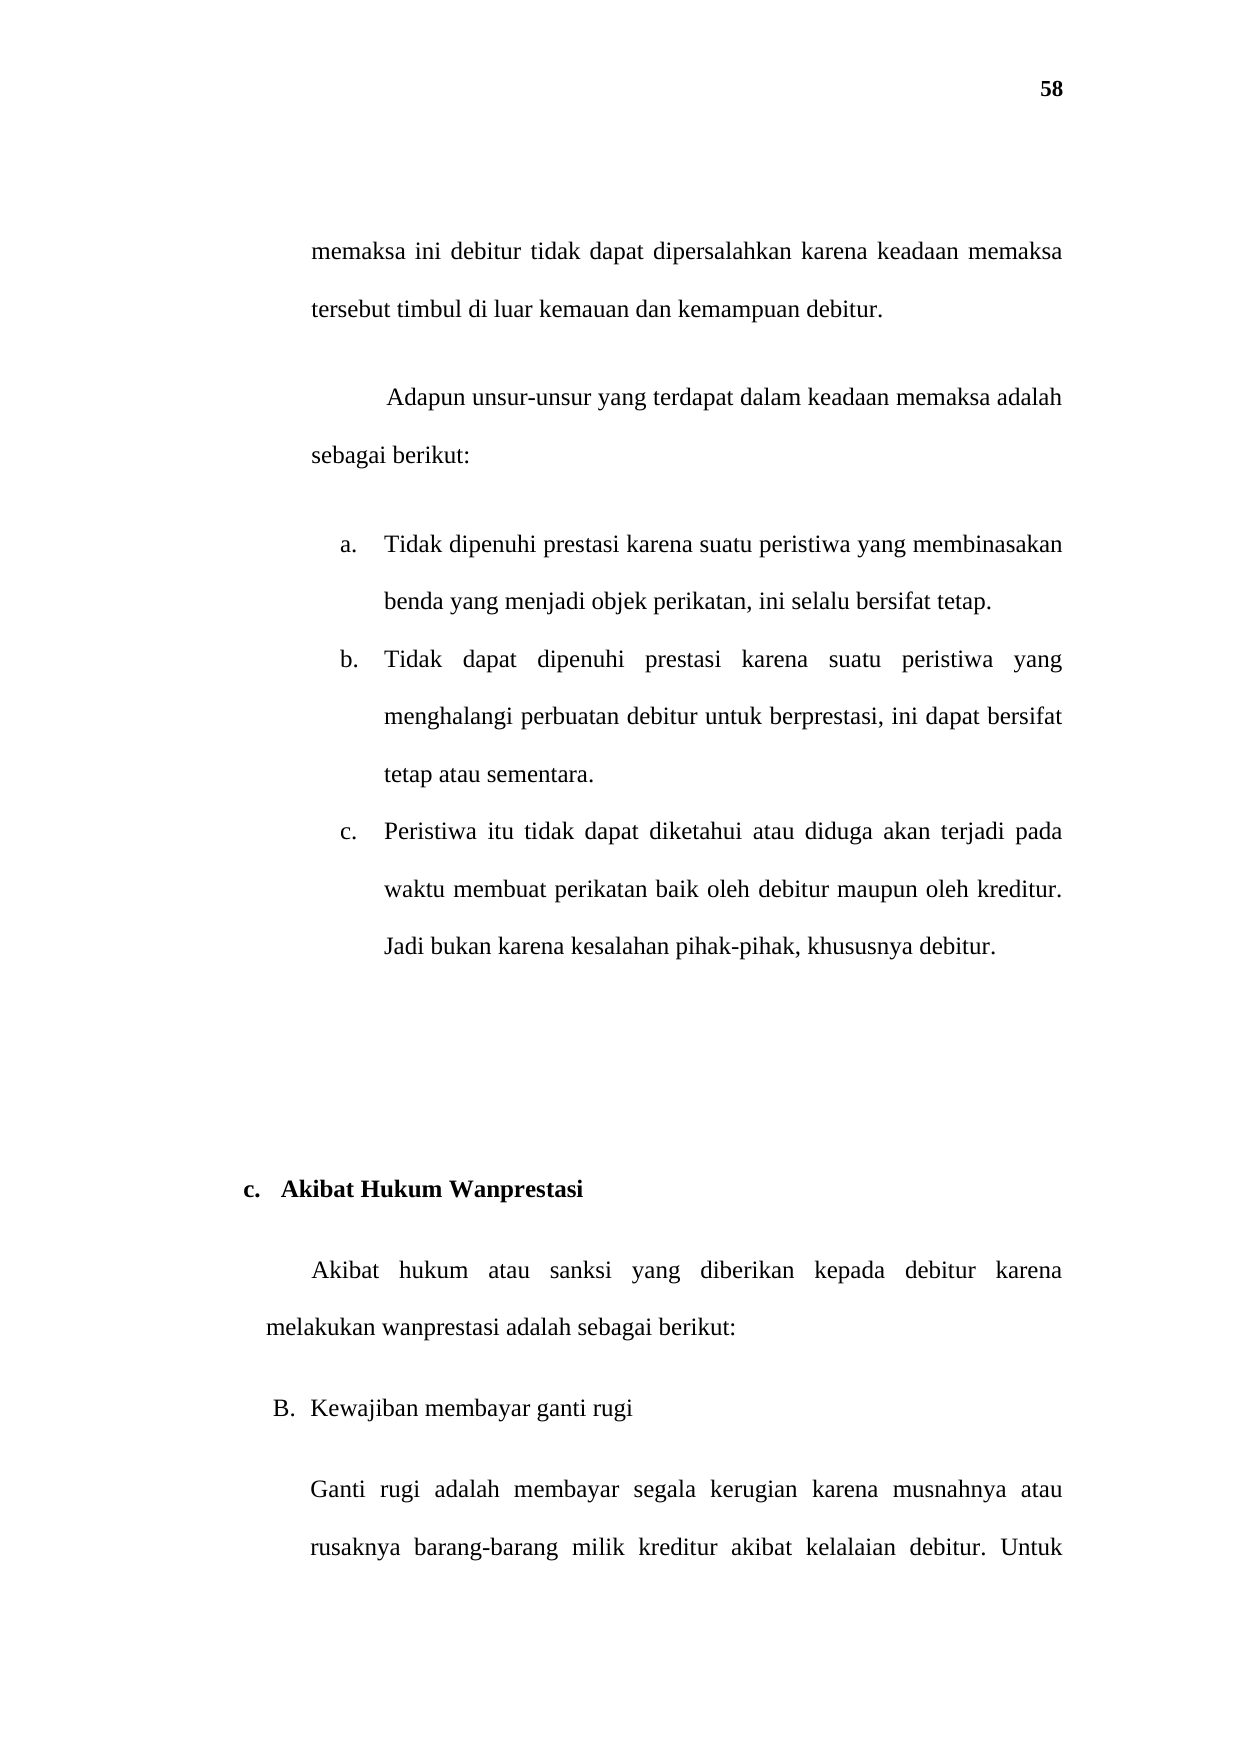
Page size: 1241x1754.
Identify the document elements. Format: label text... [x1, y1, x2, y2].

list Peristiwa itu tidak dapat diketahui atau diduga akan terjadi pada waktu membuat perikatan baik oleh debitur maupun oleh kreditur. Jadi bukan karena kesalahan pihak-pihak, khususnya debitur. [340, 816, 1063, 960]
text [311, 236, 1063, 322]
text Akibat hukum atau sanksi yang diberikan kepada debitur karena melakukan wanprestasi adalah sebagai berikut: [266, 1255, 1063, 1341]
list Akibat Hukum Wanprestasi [243, 1174, 1063, 1203]
list Tidak dipenuhi prestasi karena suatu peristiwa yang membinasakan benda yang menjadi objek perikatan, ini selalu bersifat tetap. [340, 529, 1063, 615]
list Tidak dapat dipenuhi prestasi karena suatu peristiwa yang menghalangi perbuatan debitur untuk berprestasi, ini dapat bersifat tetap atau sementara. [340, 644, 1063, 787]
text Adapun unsur-unsur yang terdapat dalam keadaan memaksa adalah sebagai berikut: [311, 382, 1063, 469]
list Kewajiban membayar ganti rugi [273, 1393, 1063, 1422]
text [310, 1474, 1063, 1561]
